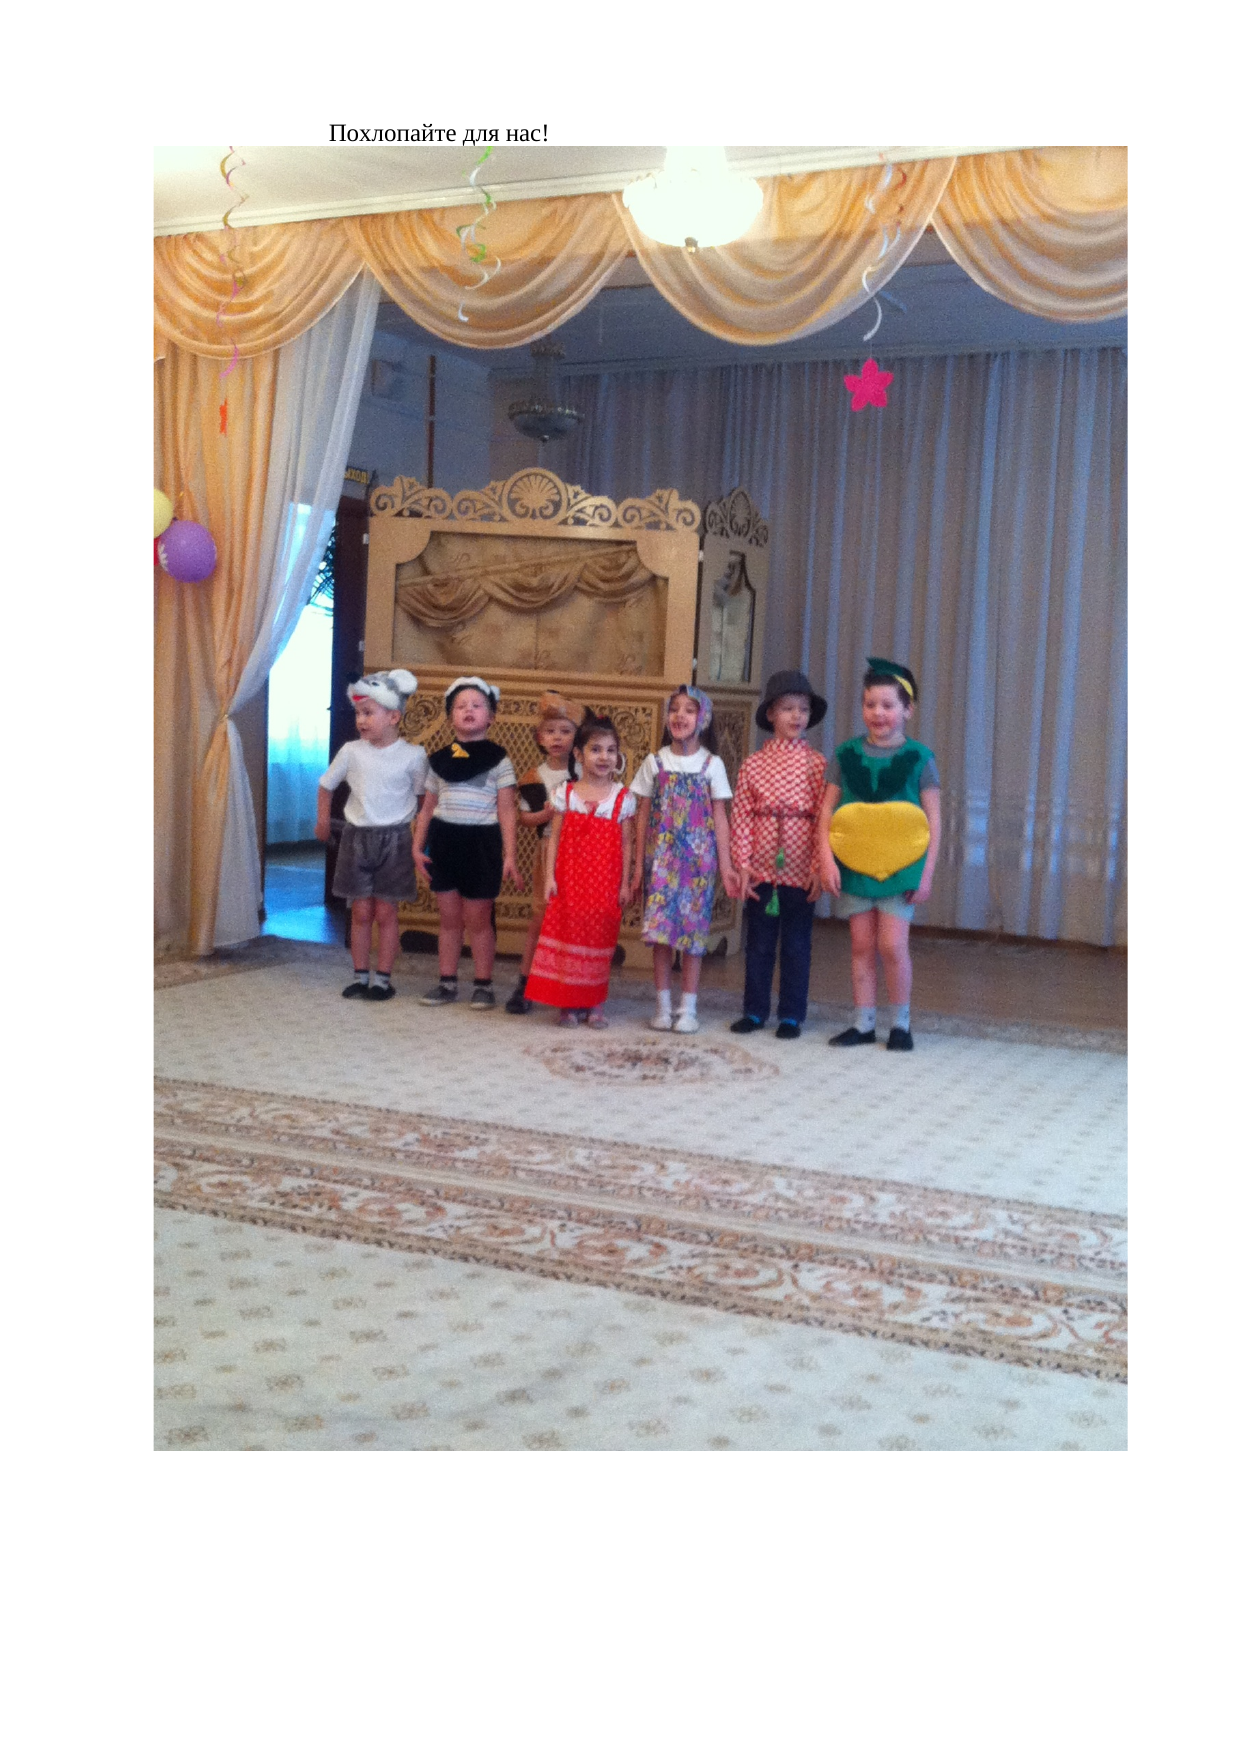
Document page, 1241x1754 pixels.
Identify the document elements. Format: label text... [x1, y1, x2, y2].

picture [153, 146, 1128, 1451]
